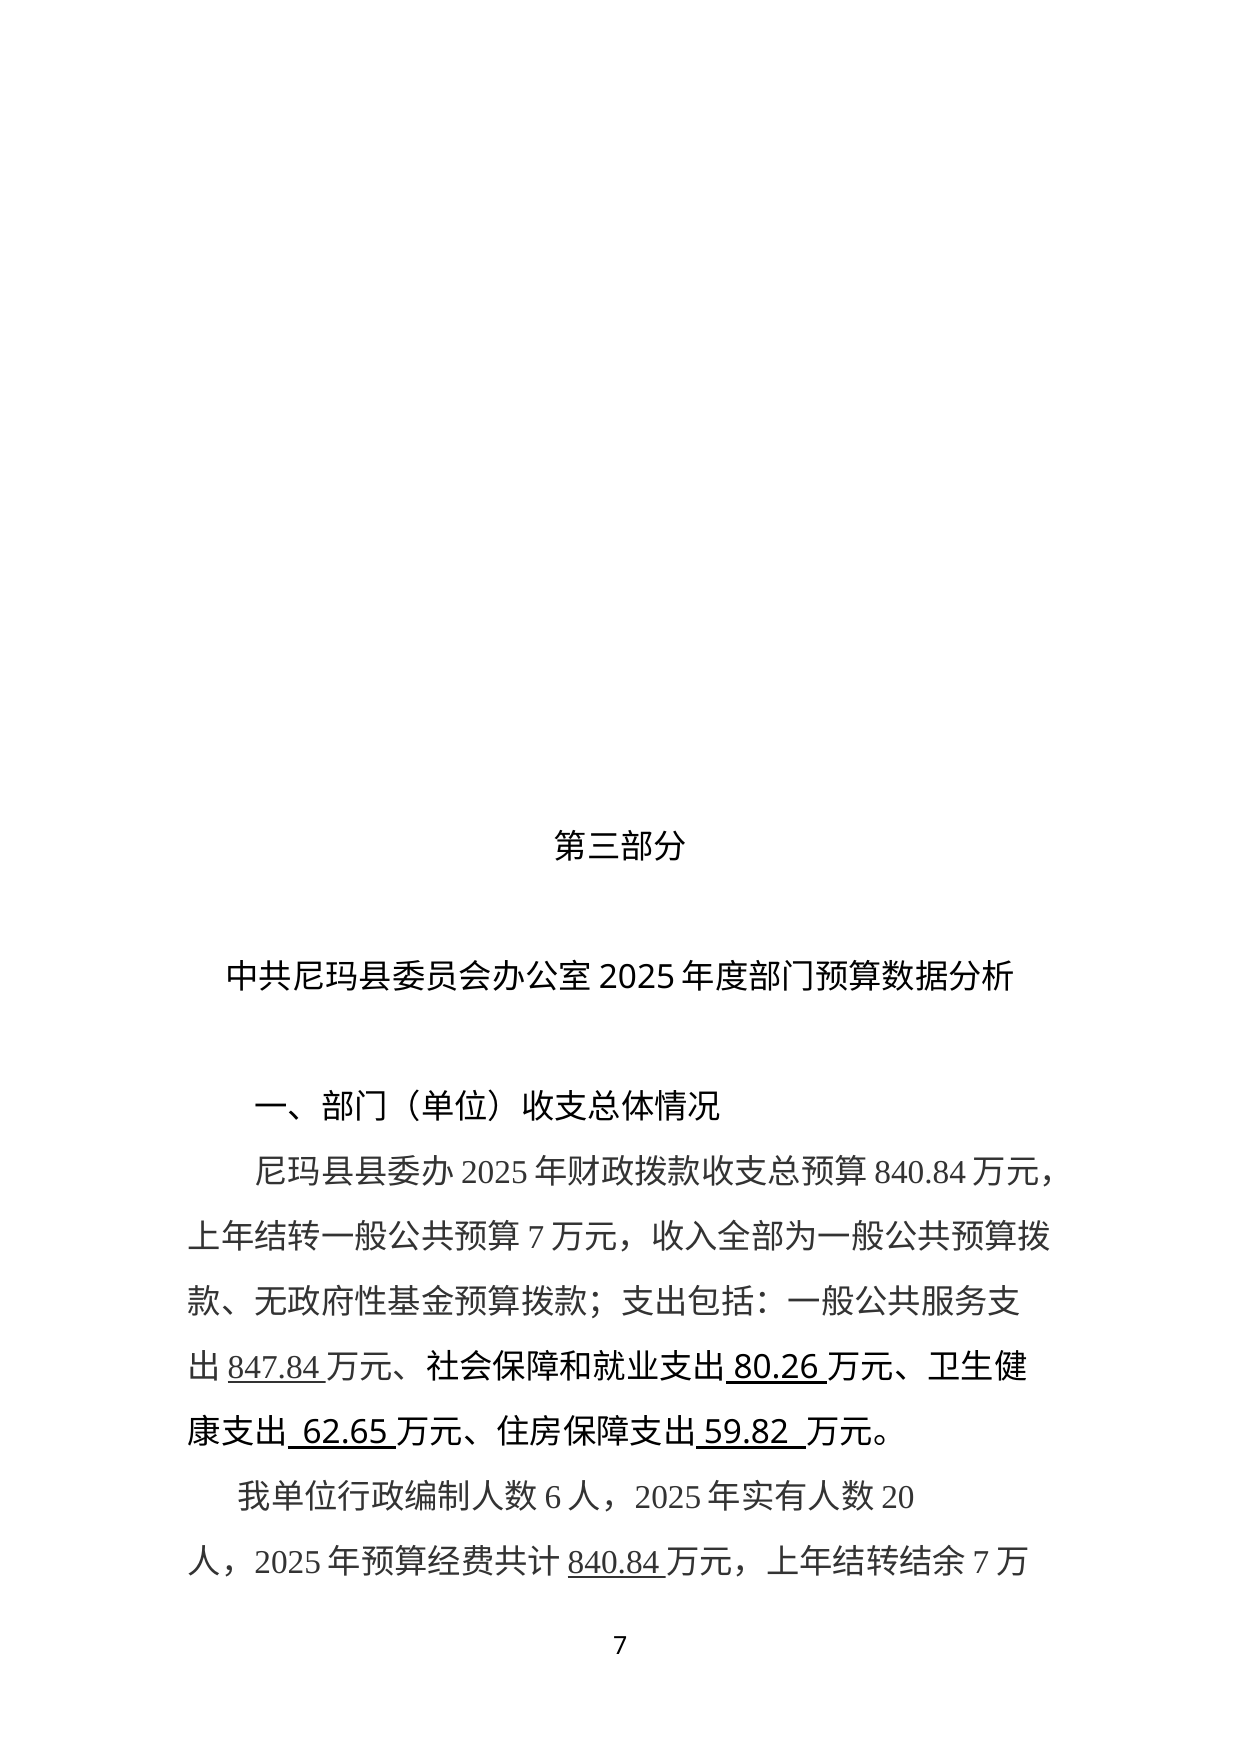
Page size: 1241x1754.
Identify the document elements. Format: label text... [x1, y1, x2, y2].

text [187, 1462, 1053, 1592]
text 尼玛县县委办2025年财政拨款收支总预算840.84万元，上年结转一般公共预算7万元，收入全部为一般公共预算拨款、无政府性基金预算拨款；支出包括：一般公共服务支出847.84万元、社会保障和就业支出 80.26 万元、卫生健康支出 62.65 万元、住房保障支出 59.82 万元。 [187, 1137, 1053, 1462]
text 中共尼玛县委员会办公室2025年度部门预算数据分析 [187, 942, 1053, 1007]
text 第三部分 [187, 812, 1053, 877]
text 一、部门（单位）收支总体情况 [187, 1072, 1053, 1137]
